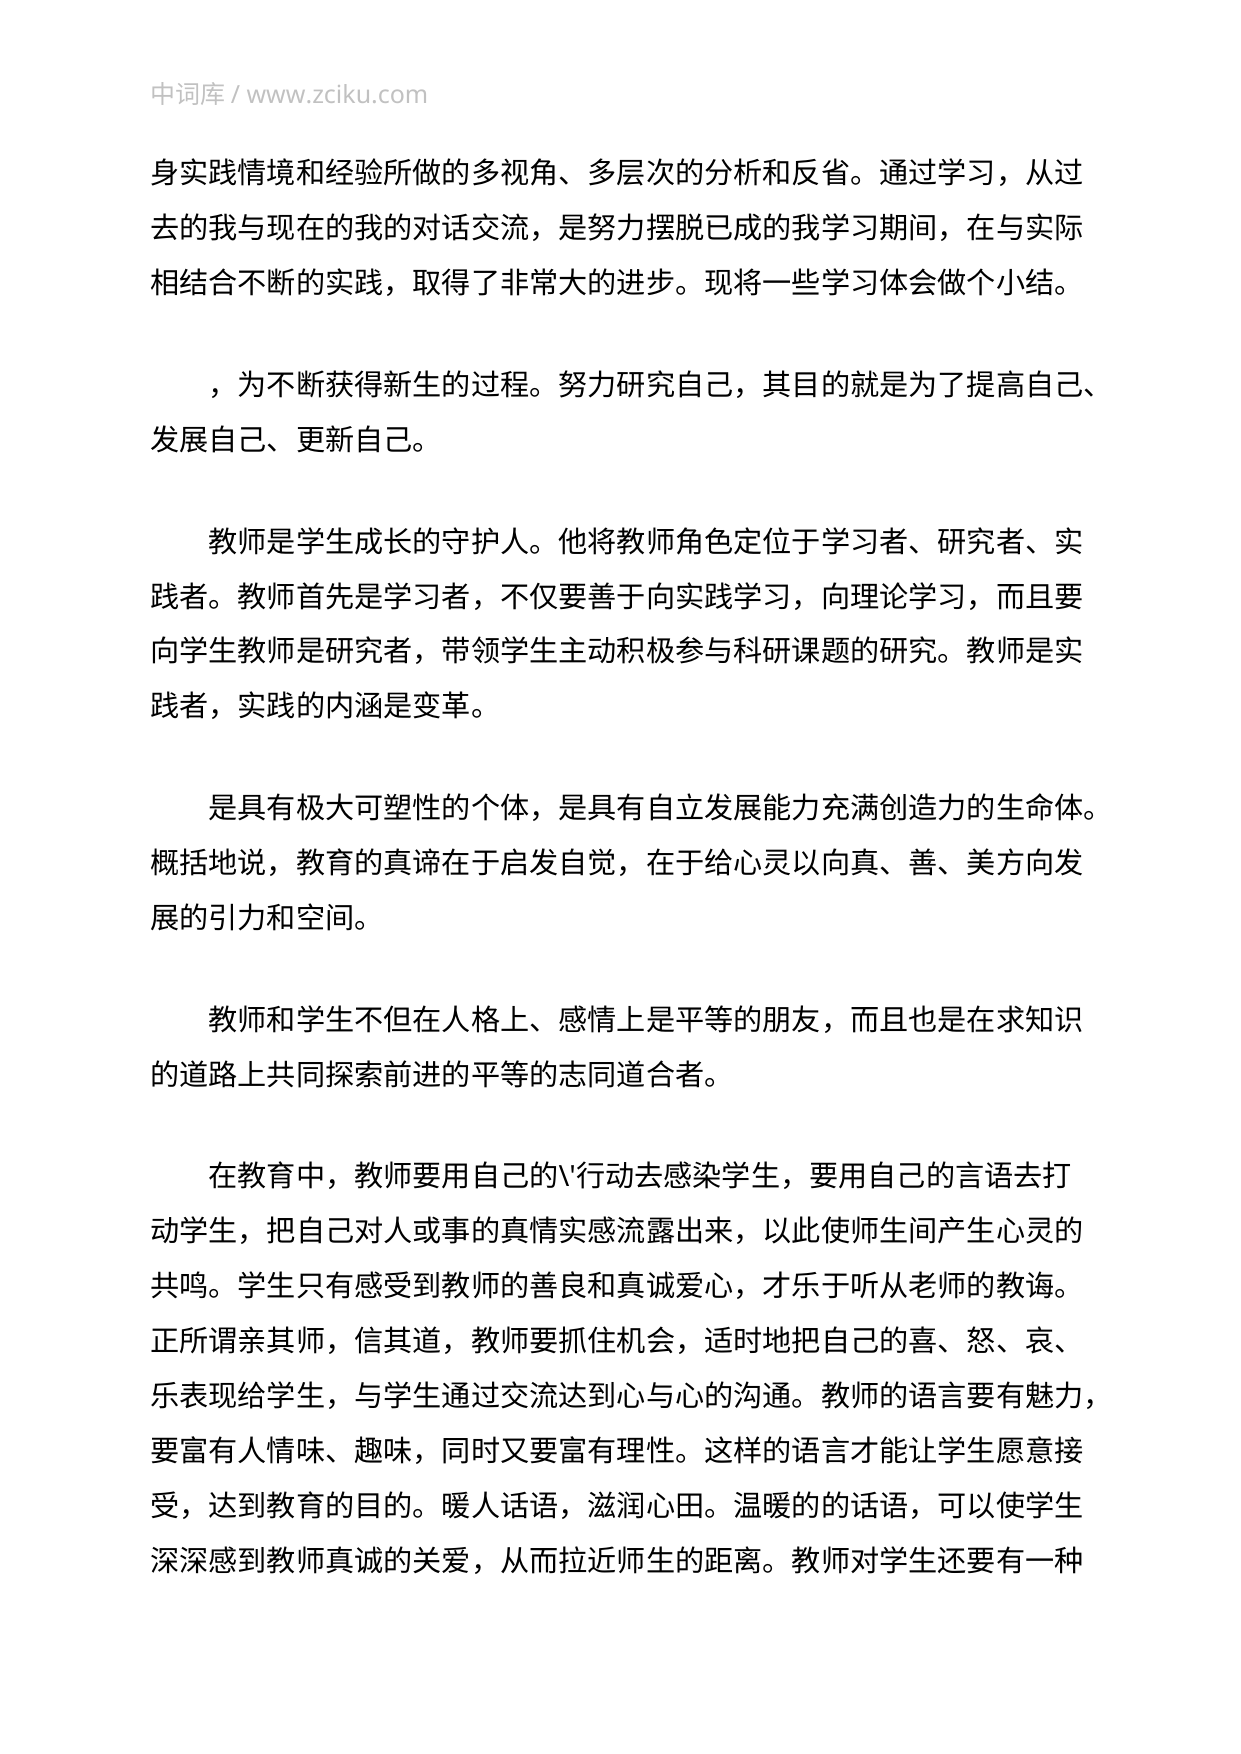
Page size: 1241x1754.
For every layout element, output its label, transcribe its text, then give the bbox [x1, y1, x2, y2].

text 教师是学生成长的守护人。他将教师角色定位于学习者、研究者、实践者。教师首先是学习者，不仅要善于向实践学习，向理论学习，而且要向学生教师是研究者，带领学生主动积极参与科研课题的研究。教师是实践者，实践的内涵是变革。 [150, 518, 1090, 725]
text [150, 150, 1090, 302]
text 是具有极大可塑性的个体，是具有自立发展能力充满创造力的生命体。概括地说，教育的真谛在于启发自觉，在于给心灵以向真、善、美方向发展的引力和空间。 [150, 785, 1090, 937]
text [150, 1153, 1090, 1579]
text 教师和学生不但在人格上、感情上是平等的朋友，而且也是在求知识的道路上共同探索前进的平等的志同道合者。 [150, 996, 1090, 1093]
text ，为不断获得新生的过程。努力研究自己，其目的就是为了提高自己、发展自己、更新自己。 [150, 362, 1090, 459]
